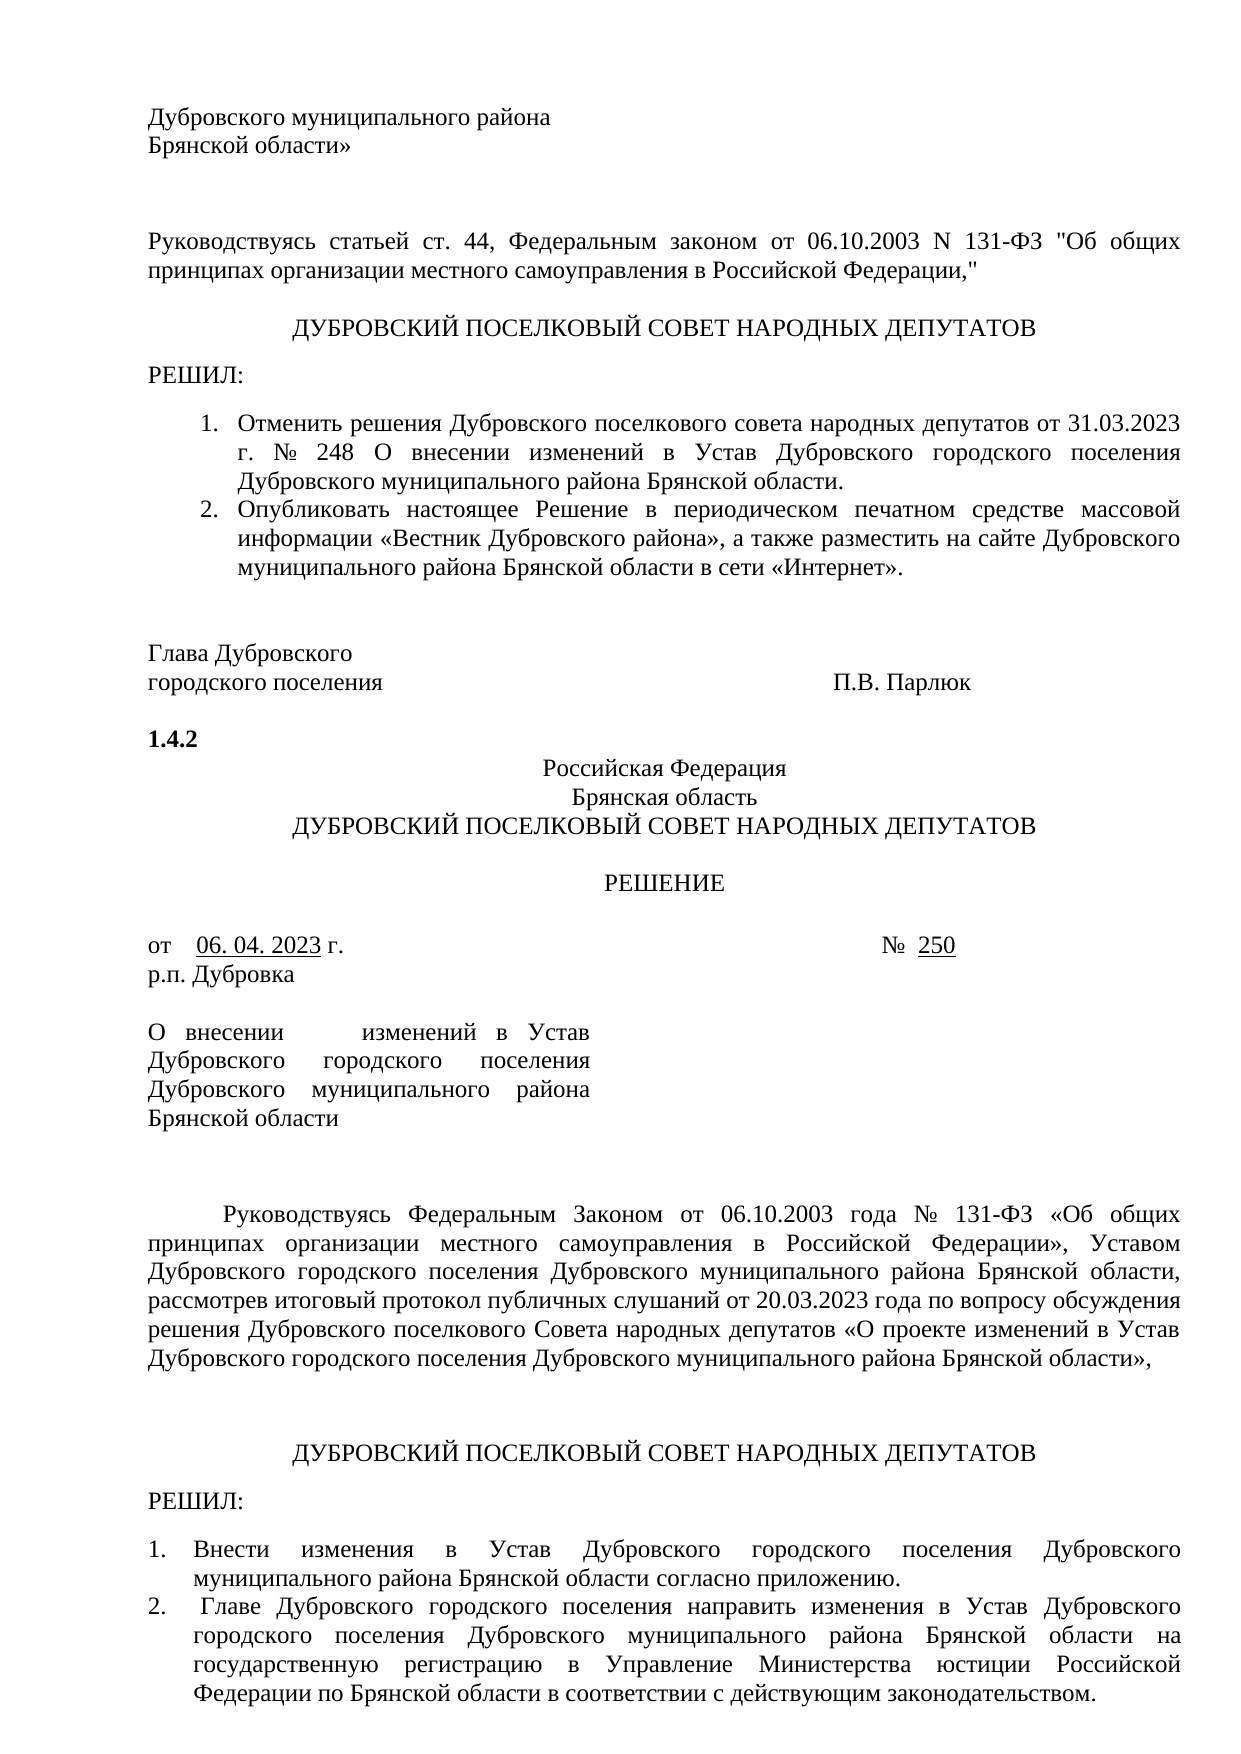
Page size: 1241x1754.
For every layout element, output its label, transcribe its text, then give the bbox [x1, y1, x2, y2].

text РЕШЕНИЕ [148, 868, 1181, 897]
text ДУБРОВСКИЙ ПОСЕЛКОВЫЙ СОВЕТ НАРОДНЫХ ДЕПУТАТОВ [148, 811, 1181, 839]
text Руководствуясь статьей ст. 44, Федеральным законом от 06.10.2003 N 131-ФЗ "Об общих принципах организации местного самоуправления в Российской Федерации," [148, 226, 1181, 284]
list Опубликовать настоящее Решение в периодическом печатном средстве массовой информации «Вестник Дубровского района», а также разместить на сайте Дубровского муниципального района Брянской области в сети «Интернет». [200, 494, 1181, 581]
text р.п. Дубровка [148, 959, 1181, 988]
text ДУБРОВСКИЙ ПОСЕЛКОВЫЙ СОВЕТ НАРОДНЫХ ДЕПУТАТОВ [148, 313, 1181, 341]
list Главе Дубровского городского поселения направить изменения в Устав Дубровского городского поселения Дубровского муниципального района Брянской области на государственную регистрацию в Управление Министерства юстиции Российской Федерации по Брянской области в соответствии с действующим законодательством. [148, 1591, 1181, 1706]
text РЕШИЛ: [148, 360, 1181, 389]
text Российская Федерация [148, 753, 1181, 782]
text городского поселения П.В. Парлюк [148, 667, 1181, 696]
text Брянская область [148, 782, 1181, 811]
text Руководствуясь Федеральным Законом от 06.10.2003 года № 131-ФЗ «Об общих принципах организации местного самоуправления в Российской Федерации», Уставом Дубровского городского поселения Дубровского муниципального района Брянской области, рассмотрев итоговый протокол публичных слушаний от 20.03.2023 года по вопросу обсуждения решения Дубровского поселкового Совета народных депутатов «О проекте изменений в Устав Дубровского городского поселения Дубровского муниципального района Брянской области», [148, 1199, 1181, 1371]
text ДУБРОВСКИЙ ПОСЕЛКОВЫЙ СОВЕТ НАРОДНЫХ ДЕПУТАТОВ [148, 1438, 1181, 1467]
text Глава Дубровского [148, 638, 1181, 667]
text от 06. 04. 2023 г. № 250 [148, 931, 1181, 959]
list Отменить решения Дубровского поселкового совета народных депутатов от 31.03.2023 г. № 248 О внесении изменений в Устав Дубровского городского поселения Дубровского муниципального района Брянской области. [200, 408, 1181, 494]
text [148, 102, 590, 159]
text РЕШИЛ: [148, 1486, 1181, 1515]
text 1.4.2 [148, 724, 1181, 753]
text О внесении изменений в Устав Дубровского городского поселения Дубровского муниципального района Брянской области [148, 1017, 590, 1132]
list Внести изменения в Устав Дубровского городского поселения Дубровского муниципального района Брянской области согласно приложению. [148, 1534, 1181, 1591]
